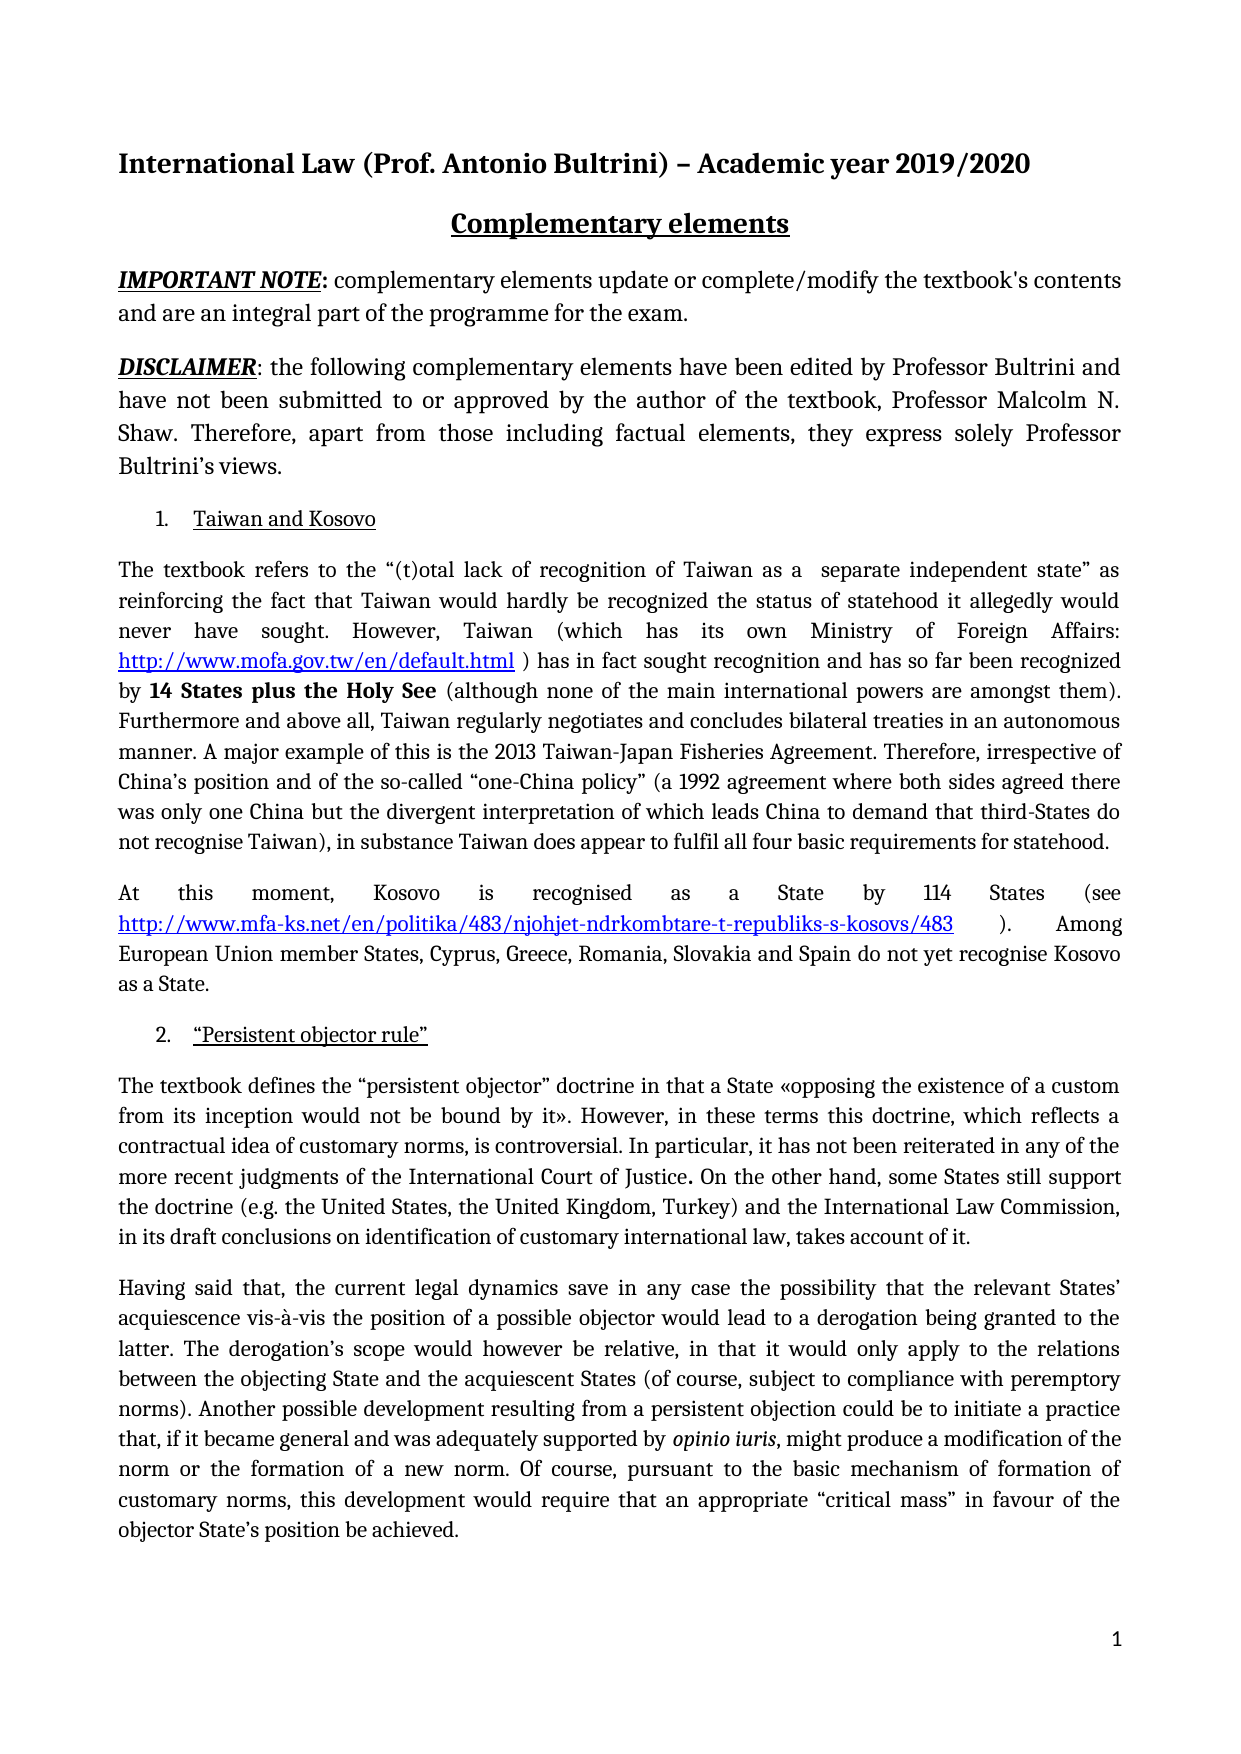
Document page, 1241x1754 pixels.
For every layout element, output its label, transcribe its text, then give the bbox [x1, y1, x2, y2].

list Taiwan and Kosovo [156, 506, 1122, 532]
list “Persistent objector rule” [156, 1022, 1122, 1048]
text Complementary elements [118, 207, 1122, 241]
text At this moment, Kosovo is recognised as a State by 114 States (see http://www.mfa-ks.net/en/politika/483/njohjet-ndrkombtare-t-republiks-s-kosovs/483 ). Among European Union member States, Cyprus, Greece, Romania, Slovakia and Spain do not yet recognise Kosovo as a State. [118, 880, 1122, 997]
text IMPORTANT NOTE: complementary elements update or complete/modify the textbook's contents and are an integral part of the programme for the exam. [118, 266, 1122, 328]
text The textbook defines the “persistent objector” doctrine in that a State «opposing the existence of a custom from its inception would not be bound by it». However, in these terms this doctrine, which reflects a contractual idea of customary norms, is controversial. In particular, it has not been reiterated in any of the more recent judgments of the International Court of Justice. On the other hand, some States still support the doctrine (e.g. the United States, the United Kingdom, Turkey) and the International Law Commission, in its draft conclusions on identification of customary international law, takes account of it. [118, 1073, 1122, 1250]
text The textbook refers to the “(t)otal lack of recognition of Taiwan as a separate independent state” as reinforcing the fact that Taiwan would hardly be recognized the status of statehood it allegedly would never have sought. However, Taiwan (which has its own Ministry of Foreign Affairs: http://www.mofa.gov.tw/en/default.html ) has in fact sought recognition and has so far been recognized by 14 States plus the Holy See (although none of the main international powers are amongst them). Furthermore and above all, Taiwan regularly negotiates and concludes bilateral treaties in an autonomous manner. A major example of this is the 2013 Taiwan-Japan Fisheries Agreement. Therefore, irrespective of China’s position and of the so-called “one-China policy” (a 1992 agreement where both sides agreed there was only one China but the divergent interpretation of which leads China to demand that third-States do not recognise Taiwan), in substance Taiwan does appear to fulfil all four basic requirements for statehood. [118, 557, 1122, 855]
text Having said that, the current legal dynamics save in any case the possibility that the relevant States’ acquiescence vis-à-vis the position of a possible objector would lead to a derogation being granted to the latter. The derogation’s scope would however be relative, in that it would only apply to the relations between the objecting State and the acquiescent States (of course, subject to compliance with peremptory norms). Another possible development resulting from a persistent objection could be to initiate a practice that, if it became general and was adequately supported by opinio iuris, might produce a modification of the norm or the formation of a new norm. Of course, pursuant to the basic mechanism of formation of customary norms, this development would require that an appropriate “critical mass” in favour of the objector State’s position be achieved. [118, 1275, 1122, 1543]
text International Law (Prof. Antonio Bultrini) – Academic year 2019/2020 [118, 148, 1122, 181]
text DISCLAIMER: the following complementary elements have been edited by Professor Bultrini and have not been submitted to or approved by the author of the textbook, Professor Malcolm N. Shaw. Therefore, apart from those including factual elements, they express solely Professor Bultrini’s views. [118, 353, 1122, 481]
